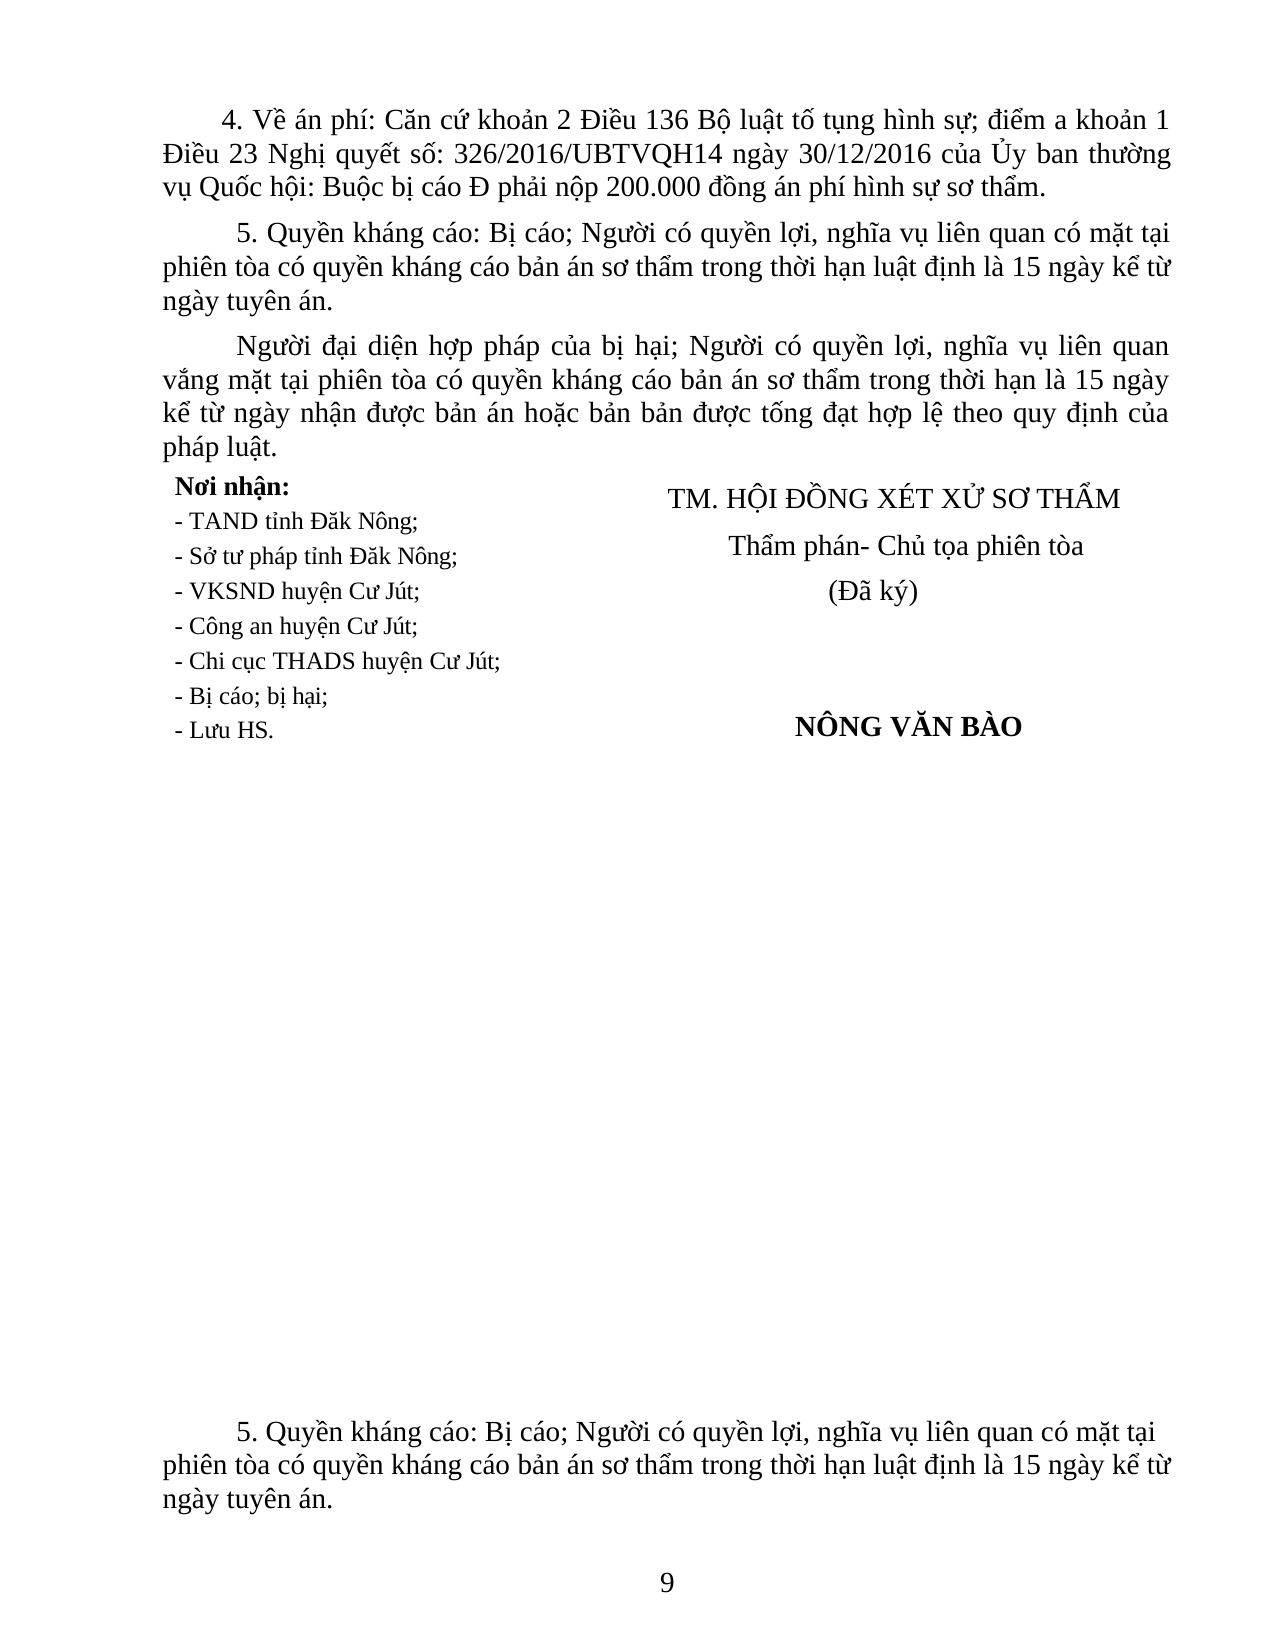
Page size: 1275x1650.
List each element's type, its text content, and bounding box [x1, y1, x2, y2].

text 5. Quyền kháng cáo: Bị cáo; Người có quyền lợi, nghĩa vụ liên quan có mặt tại phiên tòa có quyền kháng cáo bản án sơ thẩm trong thời hạn luật định là 15 ngày kể từ ngày tuyên án. [162, 1414, 1187, 1514]
list Về án phí: Căn cứ khoản 2 Điều 136 Bộ luật tố tụng hình sự; điểm a khoản 1 Điều 23 Nghị quyết số: 326/2016/UBTVQH14 ngày 30/12/2016 của Ủy ban thường vụ Quốc hội: Buộc bị cáo Đ phải nộp 200.000 đồng án phí hình sự sơ thẩm. [162, 102, 1172, 203]
text Người đại diện hợp pháp của bị hại; Người có quyền lợi, nghĩa vụ liên quan vắng mặt tại phiên tòa có quyền kháng cáo bản án sơ thẩm trong thời hạn là 15 ngày kể từ ngày nhận được bản án hoặc bản bản được tống đạt hợp lệ theo quy định của pháp luật. [162, 328, 1171, 463]
table_header TM. HỘI ĐỒNG XÉT XỬ SƠ THẨM Thẩm phán- Chủ tọa phiên tòa (Đã ký) NÔNG VĂN BÀO [585, 471, 1127, 746]
table_header Nơi nhận: TAND tỉnh Đăk Nông; Sở tư pháp tỉnh Đăk Nông; VKSND huyện Cư Jút; Công an huyện Cư Jút; Chi cục THADS huyện Cư Jút; Bị cáo; bị hại; Lưu HS. [169, 471, 585, 746]
list Quyền kháng cáo: Bị cáo; Người có quyền lợi, nghĩa vụ liên quan có mặt tại phiên tòa có quyền kháng cáo bản án sơ thẩm trong thời hạn luật định là 15 ngày kể từ ngày tuyên án. [162, 216, 1171, 316]
